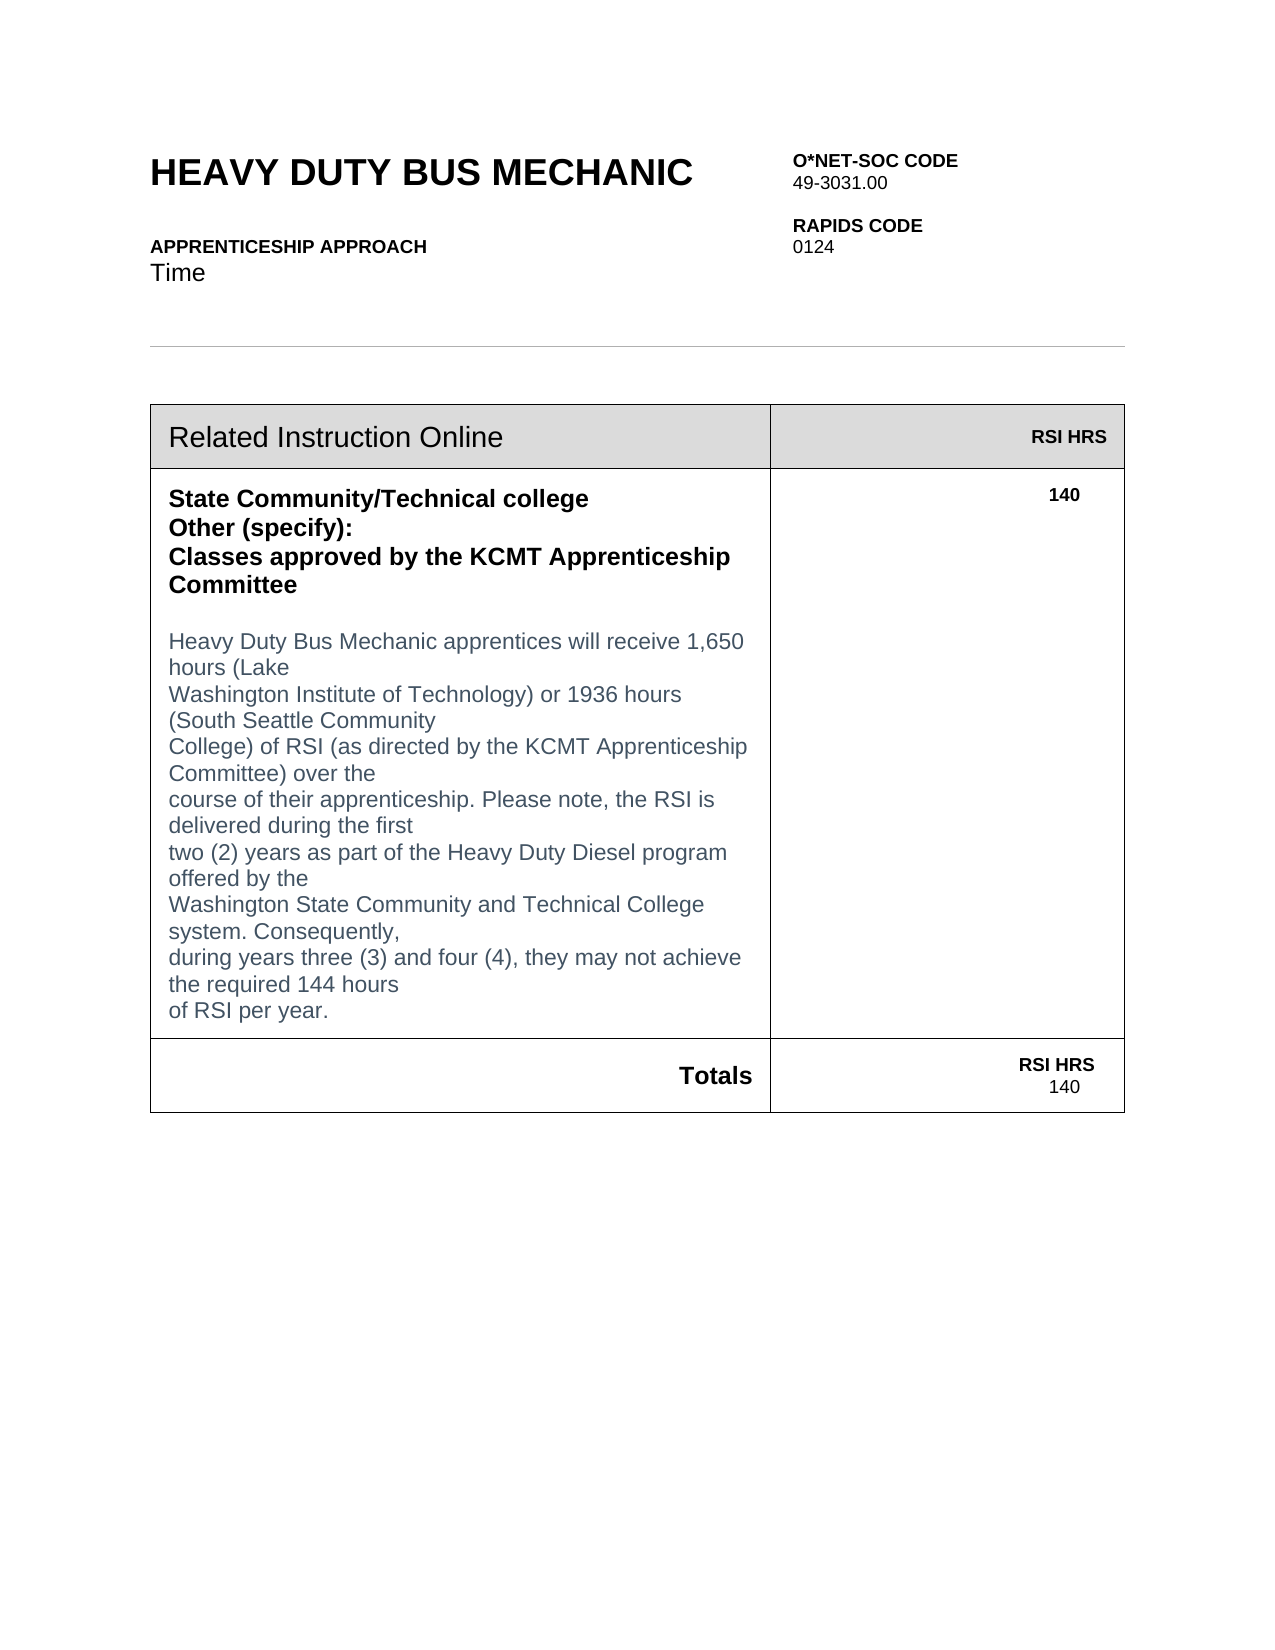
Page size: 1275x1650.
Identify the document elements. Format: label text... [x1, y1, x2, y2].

text O*NET-SOC CODE [793, 150, 1125, 172]
text 0124 [793, 236, 1125, 258]
text 49-3031.00 [793, 172, 1125, 193]
table_header RSI HRS [771, 405, 1124, 468]
table_cell RSI HRS 140 [771, 1039, 1124, 1112]
text RAPIDS CODE [793, 215, 1125, 236]
table_header Related Instruction Online [151, 405, 770, 468]
text APPRENTICESHIP APPROACH [150, 236, 719, 258]
table_cell 140 [771, 469, 1124, 1038]
table_cell Totals [151, 1039, 770, 1112]
text HEAVY DUTY BUS MECHANIC [150, 150, 719, 193]
table_cell State Community/Technical college Other (specify): Classes approved by the KCMT Apprenticeship Committee Heavy Duty Bus Mechanic apprentices will receive 1,650 hours (Lake Washington Institute of Technology) or 1936 hours (South Seattle Community College) of RSI (as directed by the KCMT Apprenticeship Committee) over the course of their apprenticeship. Please note, the RSI is delivered during the first two (2) years as part of the Heavy Duty Diesel program offered by the Washington State Community and Technical College system. Consequently, during years three (3) and four (4), they may not achieve the required 144 hours of RSI per year. [151, 469, 770, 1038]
text Time [150, 258, 719, 287]
